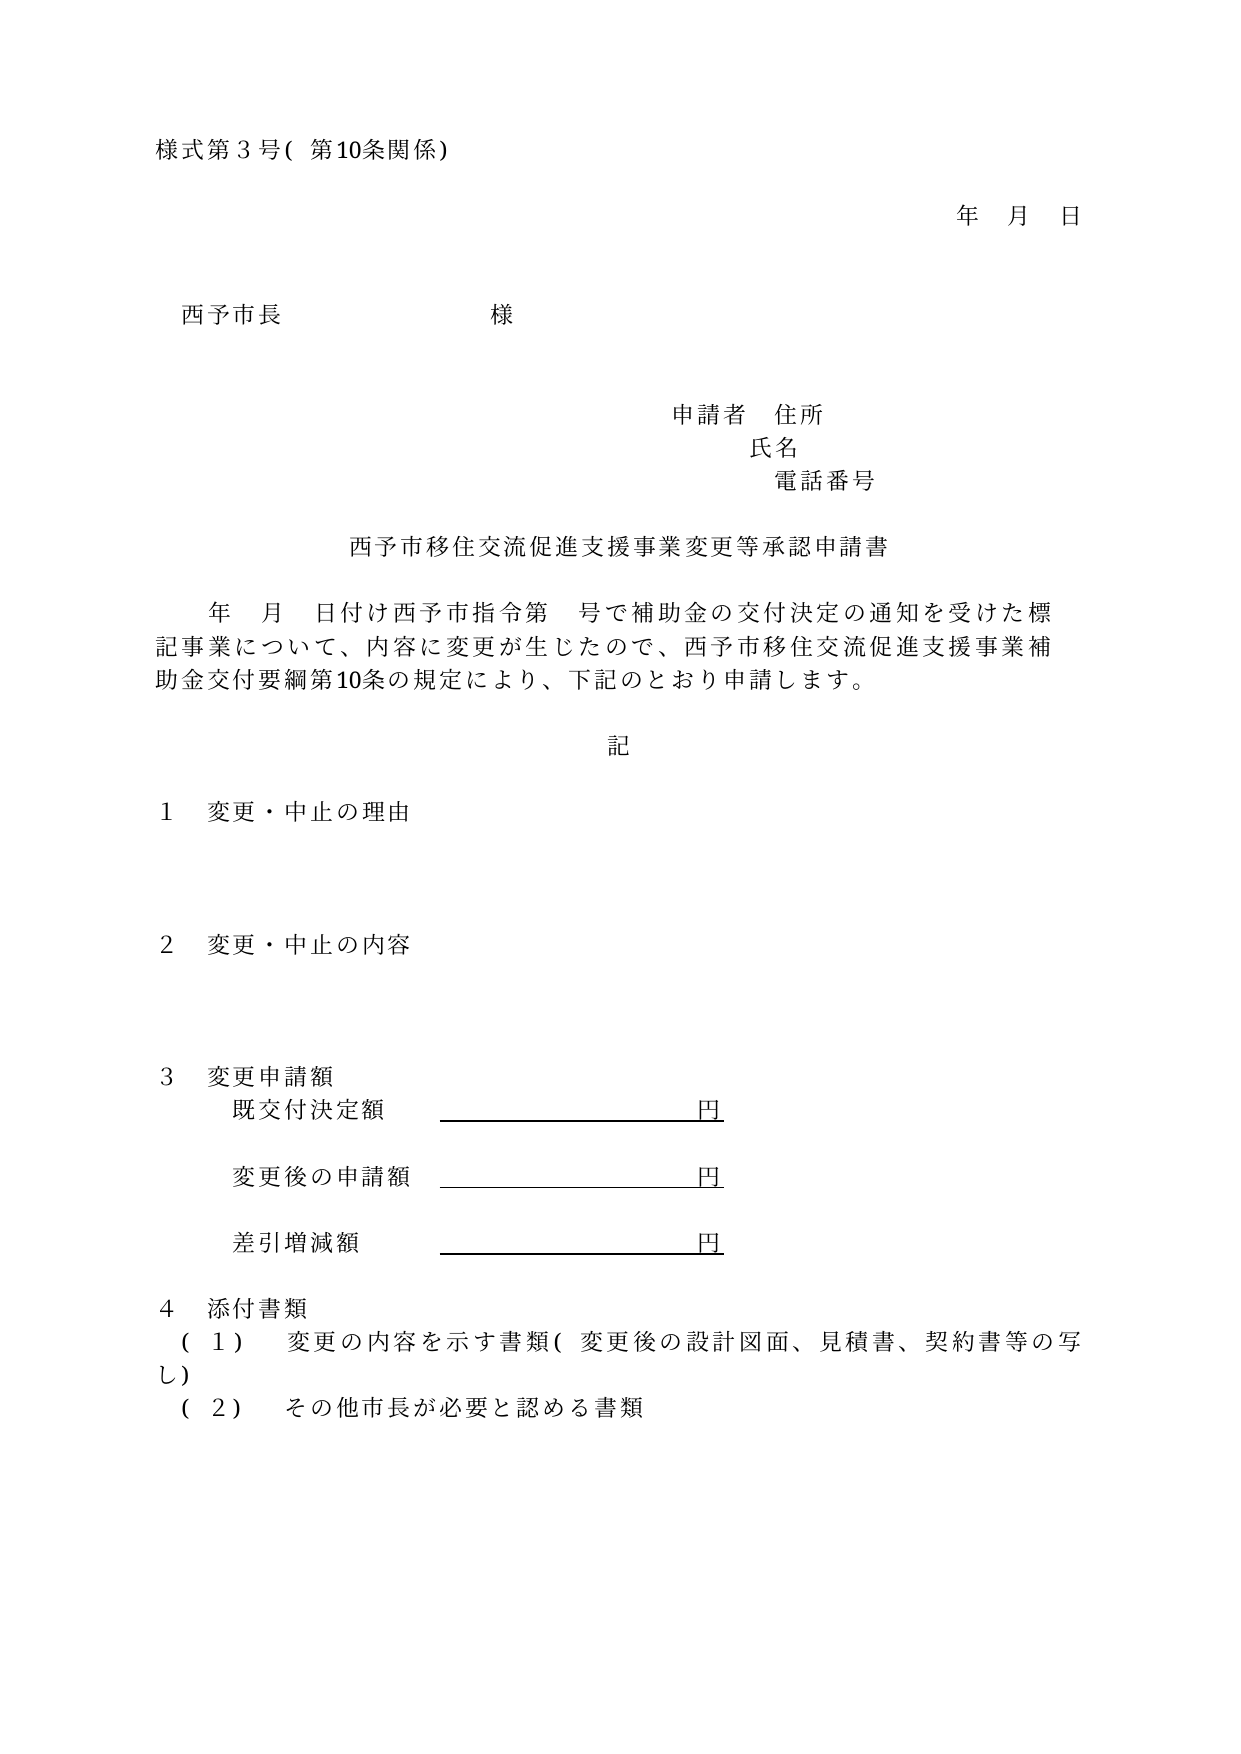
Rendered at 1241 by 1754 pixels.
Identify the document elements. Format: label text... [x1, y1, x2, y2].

text 差引増減額 円 [155, 1225, 1085, 1258]
text (１) 変更の内容を示す書類(変更後の設計図面、見積書、契約書等の写し) [155, 1324, 1085, 1390]
text ４ 添付書類 [155, 1291, 1085, 1324]
text ３ 変更申請額 [155, 1059, 1085, 1092]
text 年 月 日付け西予市指令第 号で補助金の交付決定の通知を受けた標記事業について、内容に変更が生じたので、西予市移住交流促進支援事業補助金交付要綱第10条の規定により、下記のとおり申請します。 [155, 595, 1056, 695]
text 申請者 住所 [155, 397, 1085, 430]
text ２ 変更・中止の内容 [155, 927, 1085, 960]
text 変更後の申請額 円 [155, 1158, 1085, 1192]
text 年 月 日 [155, 198, 1085, 231]
text 既交付決定額 円 [155, 1092, 1085, 1125]
text (２) その他市長が必要と認める書類 [155, 1390, 1085, 1423]
text 西予市移住交流促進支援事業変更等承認申請書 [155, 529, 1085, 562]
text 電話番号 [155, 463, 1085, 496]
text １ 変更・中止の理由 [155, 794, 1085, 827]
text 西予市長 様 [155, 297, 1085, 330]
subtitle 記 [155, 728, 1085, 761]
text 氏名 [155, 430, 1085, 463]
text 様式第３号(第10条関係) [155, 132, 1085, 165]
